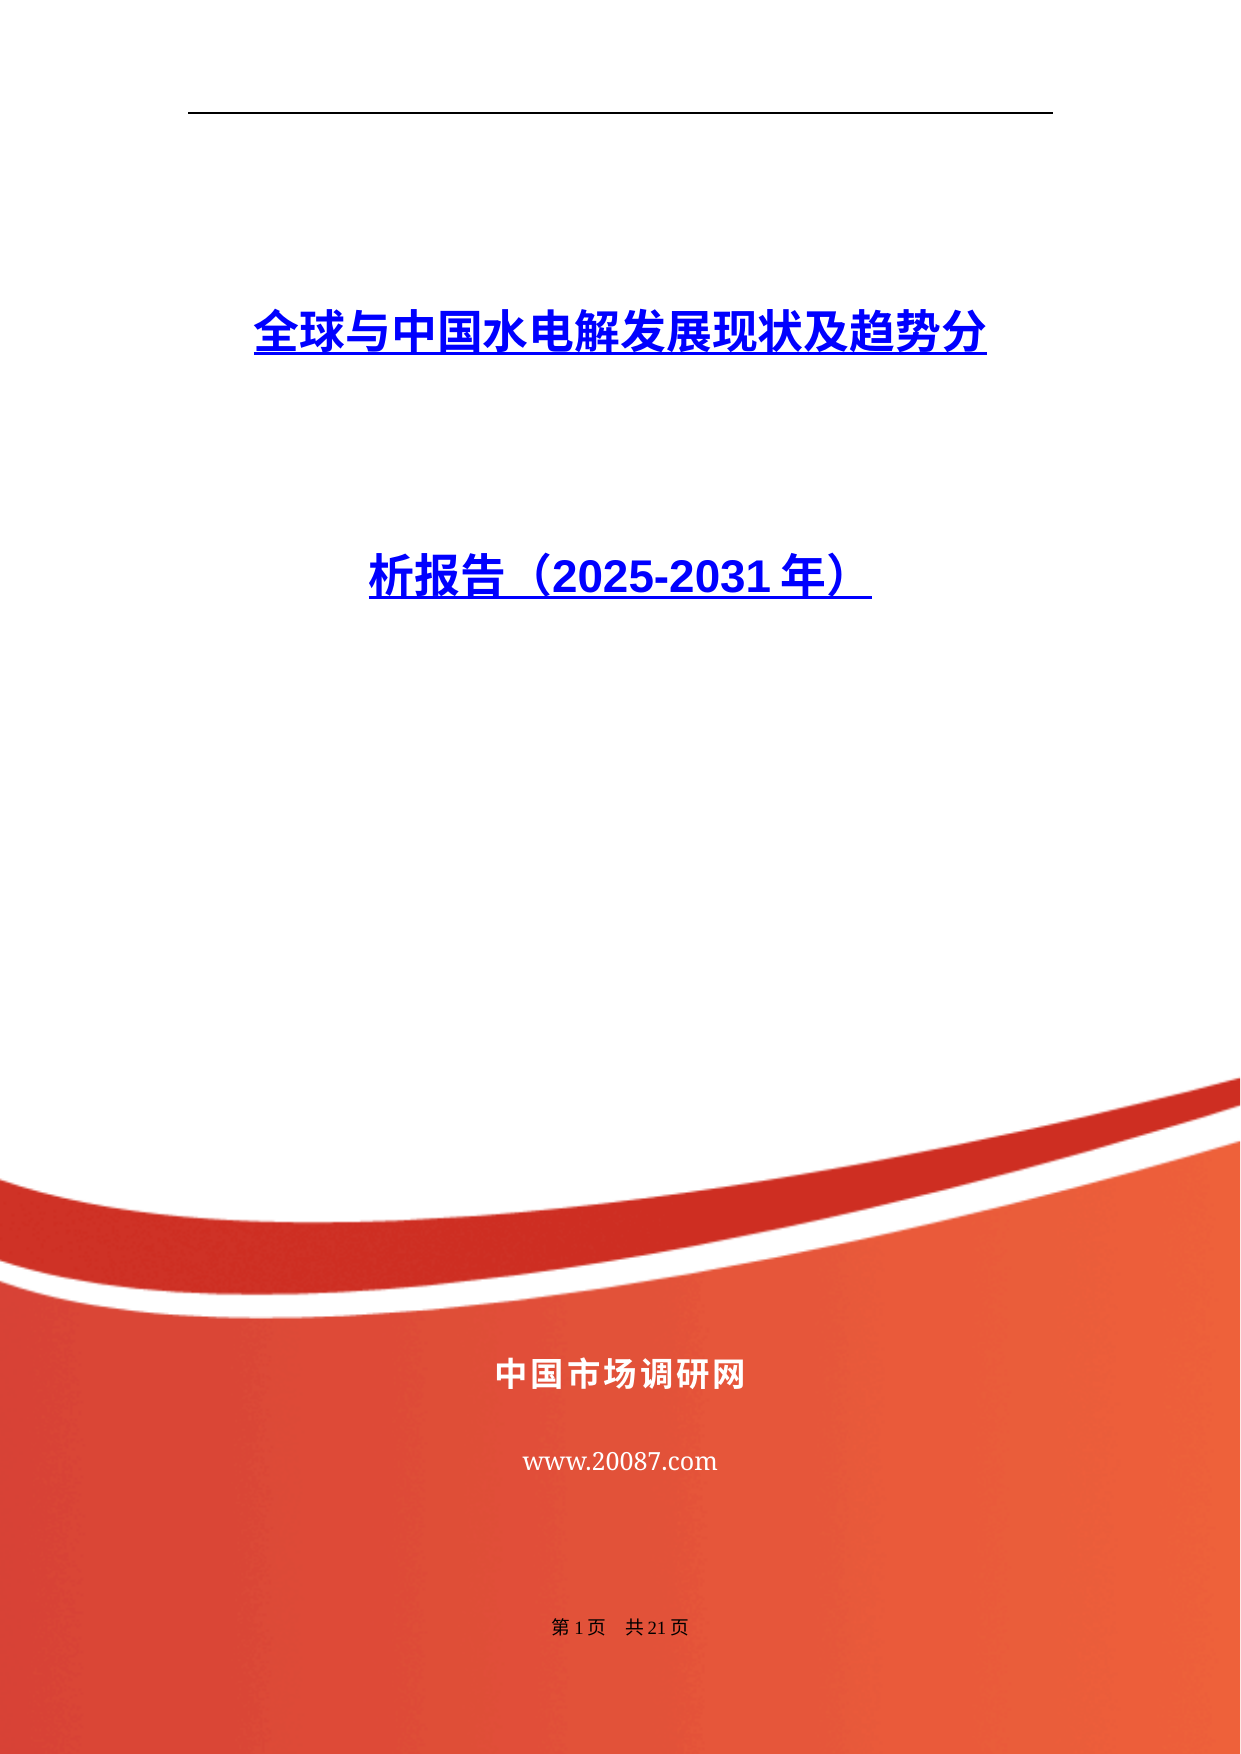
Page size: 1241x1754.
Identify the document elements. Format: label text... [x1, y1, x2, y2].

text www.20087.com [187, 1428, 1053, 1493]
subtitle 中国市场调研网 [187, 1339, 1053, 1404]
picture [0, 1006, 1241, 1754]
table_header 全球与中国水电解发展现状及趋势分析报告（2025-2031年） [188, 207, 1053, 773]
